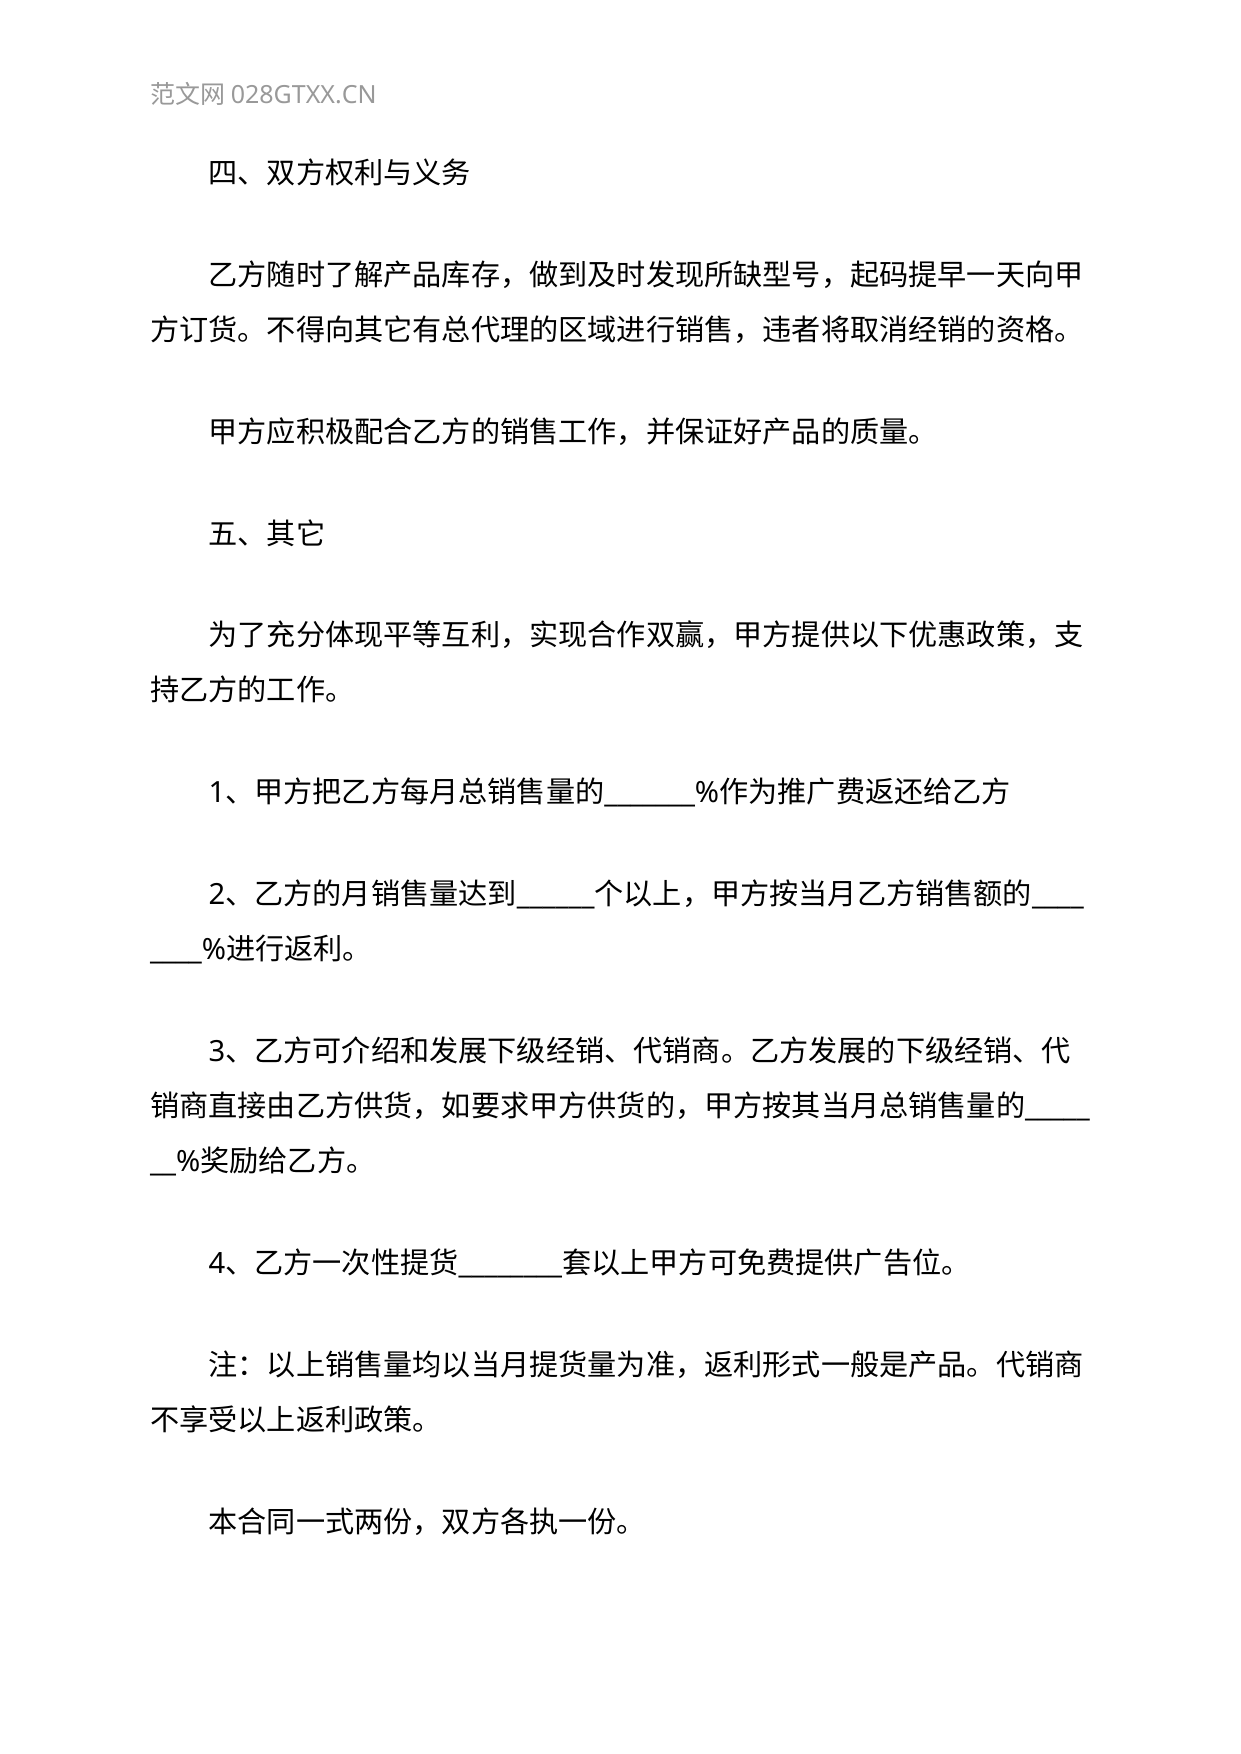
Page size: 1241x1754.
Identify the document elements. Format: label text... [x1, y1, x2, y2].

text 注：以上销售量均以当月提货量为准，返利形式一般是产品。代销商不享受以上返利政策。 [150, 1342, 1090, 1439]
text 2、乙方的月销售量达到______个以上，甲方按当月乙方销售额的________%进行返利。 [150, 871, 1090, 968]
text 4、乙方一次性提货________套以上甲方可免费提供广告位。 [150, 1239, 1090, 1282]
text 乙方随时了解产品库存，做到及时发现所缺型号，起码提早一天向甲方订货。不得向其它有总代理的区域进行销售，违者将取消经销的资格。 [150, 252, 1090, 349]
text 五、其它 [150, 510, 1090, 552]
text 为了充分体现平等互利，实现合作双赢，甲方提供以下优惠政策，支持乙方的工作。 [150, 612, 1090, 709]
text 本合同一式两份，双方各执一份。 [150, 1498, 1090, 1541]
text 甲方应积极配合乙方的销售工作，并保证好产品的质量。 [150, 408, 1090, 451]
text 3、乙方可介绍和发展下级经销、代销商。乙方发展的下级经销、代销商直接由乙方供货，如要求甲方供货的，甲方按其当月总销售量的_______%奖励给乙方。 [150, 1028, 1090, 1180]
text 1、甲方把乙方每月总销售量的_______%作为推广费返还给乙方 [150, 769, 1090, 811]
text 四、双方权利与义务 [150, 150, 1090, 192]
